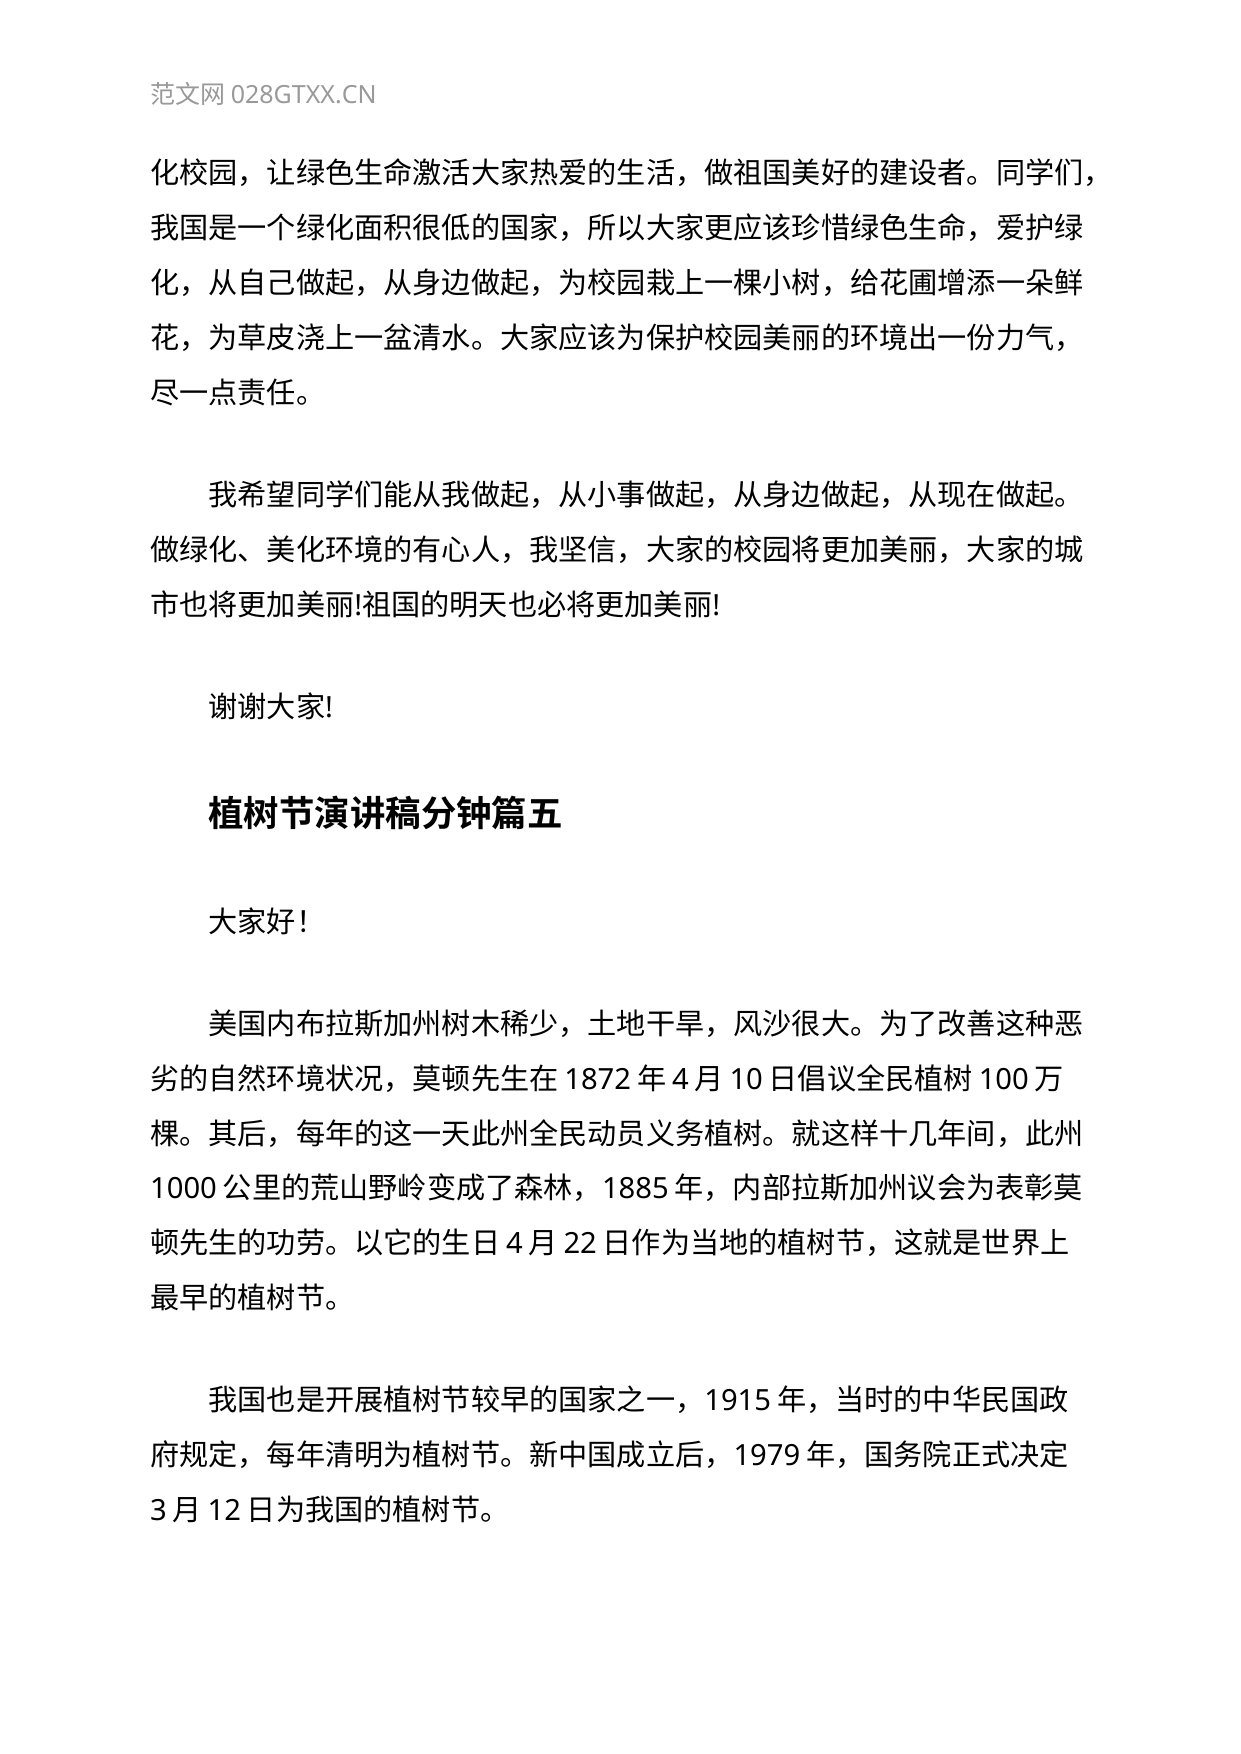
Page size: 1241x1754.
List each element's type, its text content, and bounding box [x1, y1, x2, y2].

text 大家好！ [150, 898, 1090, 941]
text 美国内布拉斯加州树木稀少，土地干旱，风沙很大。为了改善这种恶劣的自然环境状况，莫顿先生在1872年4月10日倡议全民植树100万棵。其后，每年的这一天此州全民动员义务植树。就这样十几年间，此州1000公里的荒山野岭变成了森林，1885年，内部拉斯加州议会为表彰莫顿先生的功劳。以它的生日4月22日作为当地的植树节，这就是世界上最早的植树节。 [150, 1000, 1090, 1317]
text 谢谢大家! [150, 683, 1090, 726]
text 植树节演讲稿分钟篇五 [150, 785, 1090, 836]
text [150, 150, 1090, 412]
text 我国也是开展植树节较早的国家之一，1915年，当时的中华民国政府规定，每年清明为植树节。新中国成立后，1979年，国务院正式决定3月12日为我国的植树节。 [150, 1377, 1090, 1529]
text 我希望同学们能从我做起，从小事做起，从身边做起，从现在做起。做绿化、美化环境的有心人，我坚信，大家的校园将更加美丽，大家的城市也将更加美丽!祖国的明天也必将更加美丽! [150, 471, 1090, 623]
